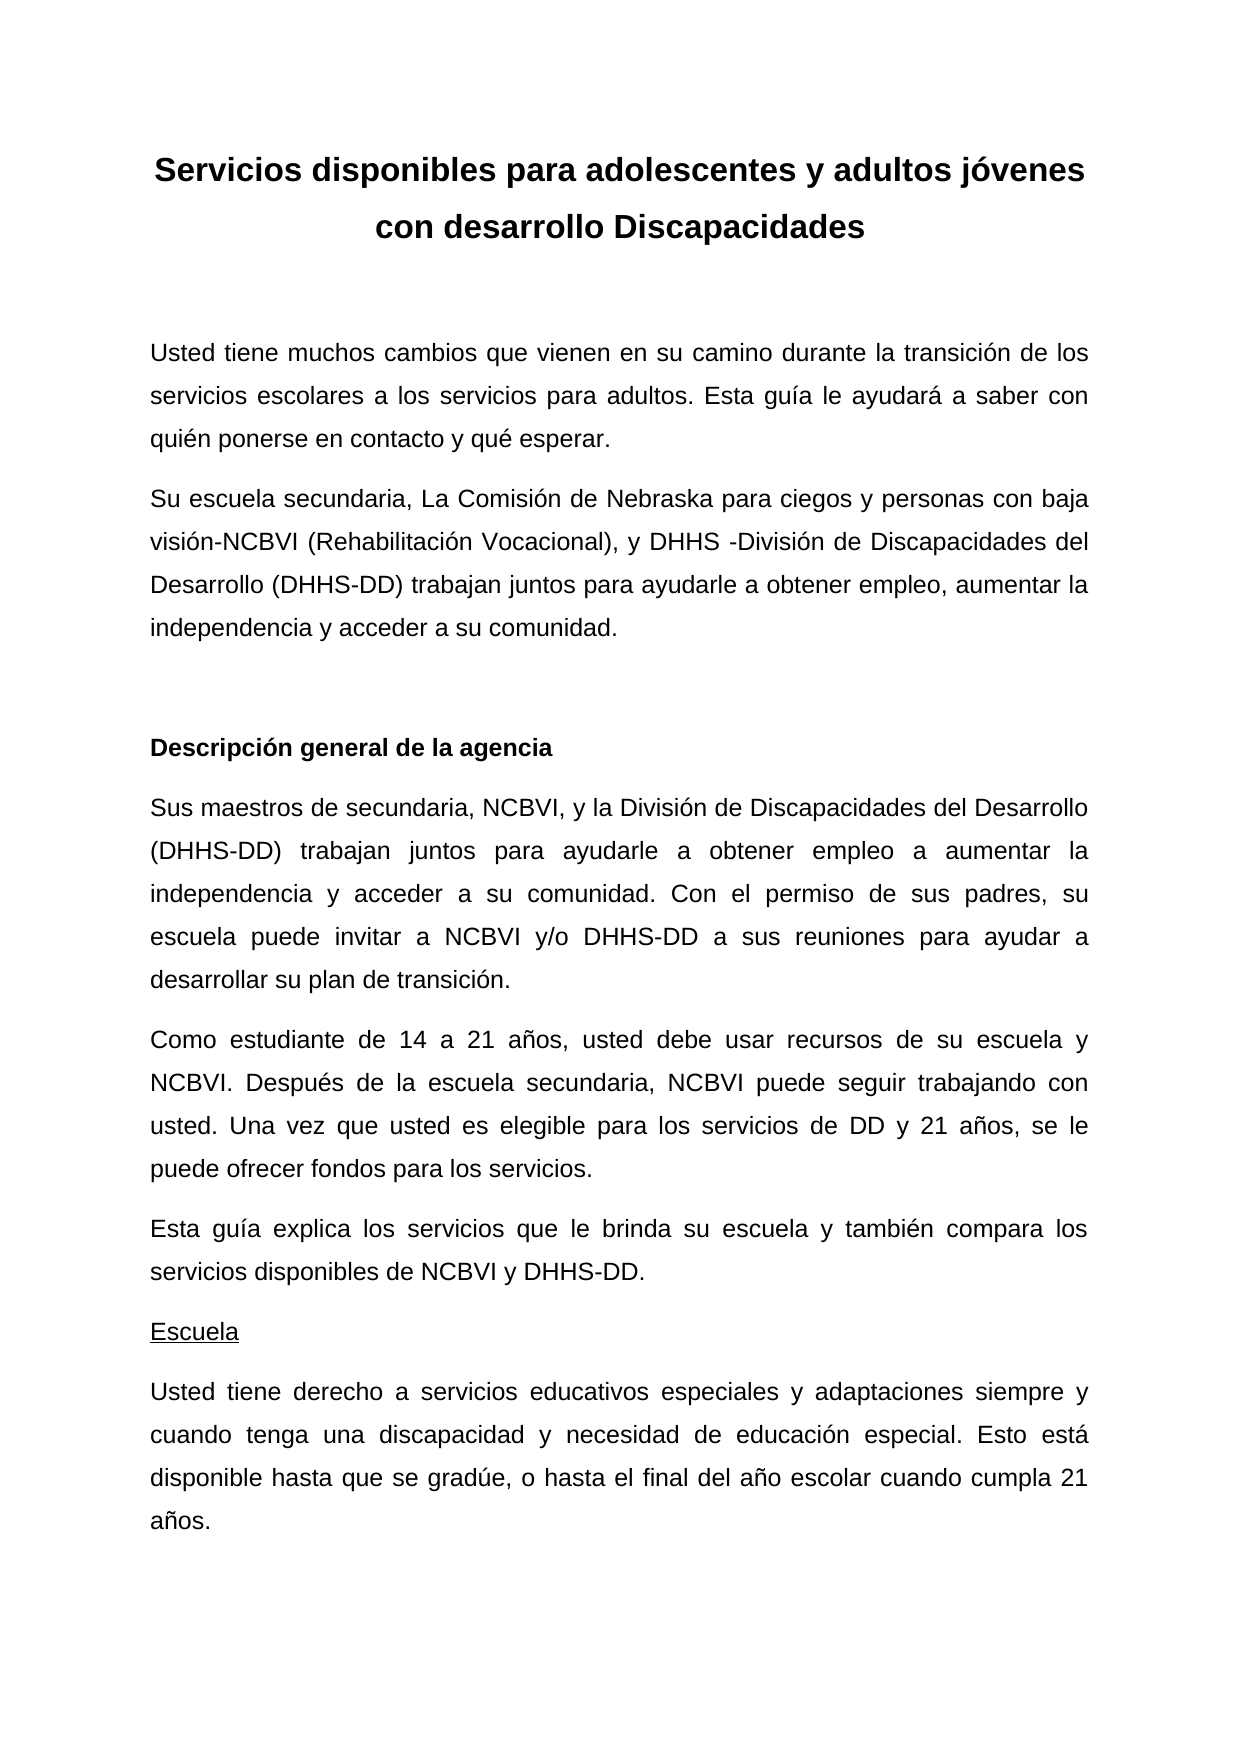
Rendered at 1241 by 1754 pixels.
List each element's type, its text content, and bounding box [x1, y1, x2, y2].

text Usted tiene muchos cambios que vienen en su camino durante la transición de los servicios escolares a los servicios para adultos. Esta guía le ayudará a saber con quién ponerse en contacto y qué esperar. [150, 338, 1090, 453]
text Usted tiene derecho a servicios educativos especiales y adaptaciones siempre y cuando tenga una discapacidad y necesidad de educación especial. Esto está disponible hasta que se gradúe, o hasta el final del año escolar cuando cumpla 21 años. [150, 1377, 1090, 1535]
text Como estudiante de 14 a 21 años, usted debe usar recursos de su escuela y NCBVI. Después de la escuela secundaria, NCBVI puede seguir trabajando con usted. Una vez que usted es elegible para los servicios de DD y 21 años, se le puede ofrecer fondos para los servicios. [150, 1025, 1090, 1183]
text Escuela [150, 1317, 1090, 1346]
text Sus maestros de secundaria, NCBVI, y la División de Discapacidades del Desarrollo (DHHS-DD) trabajan juntos para ayudarle a obtener empleo a aumentar la independencia y acceder a su comunidad. Con el permiso de sus padres, su escuela puede invitar a NCBVI y/o DHHS-DD a sus reuniones para ayudar a desarrollar su plan de transición. [150, 793, 1090, 994]
text Esta guía explica los servicios que le brinda su escuela y también compara los servicios disponibles de NCBVI y DHHS-DD. [150, 1214, 1090, 1286]
text Su escuela secundaria, La Comisión de Nebraska para ciegos y personas con baja visión-NCBVI (Rehabilitación Vocacional), y DHHS -División de Discapacidades del Desarrollo (DHHS-DD) trabajan juntos para ayudarle a obtener empleo, aumentar la independencia y acceder a su comunidad. [150, 484, 1090, 642]
text Servicios disponibles para adolescentes y adultos jóvenes con desarrollo Discapacidades [150, 150, 1090, 246]
text Descripción general de la agencia [150, 733, 1090, 762]
